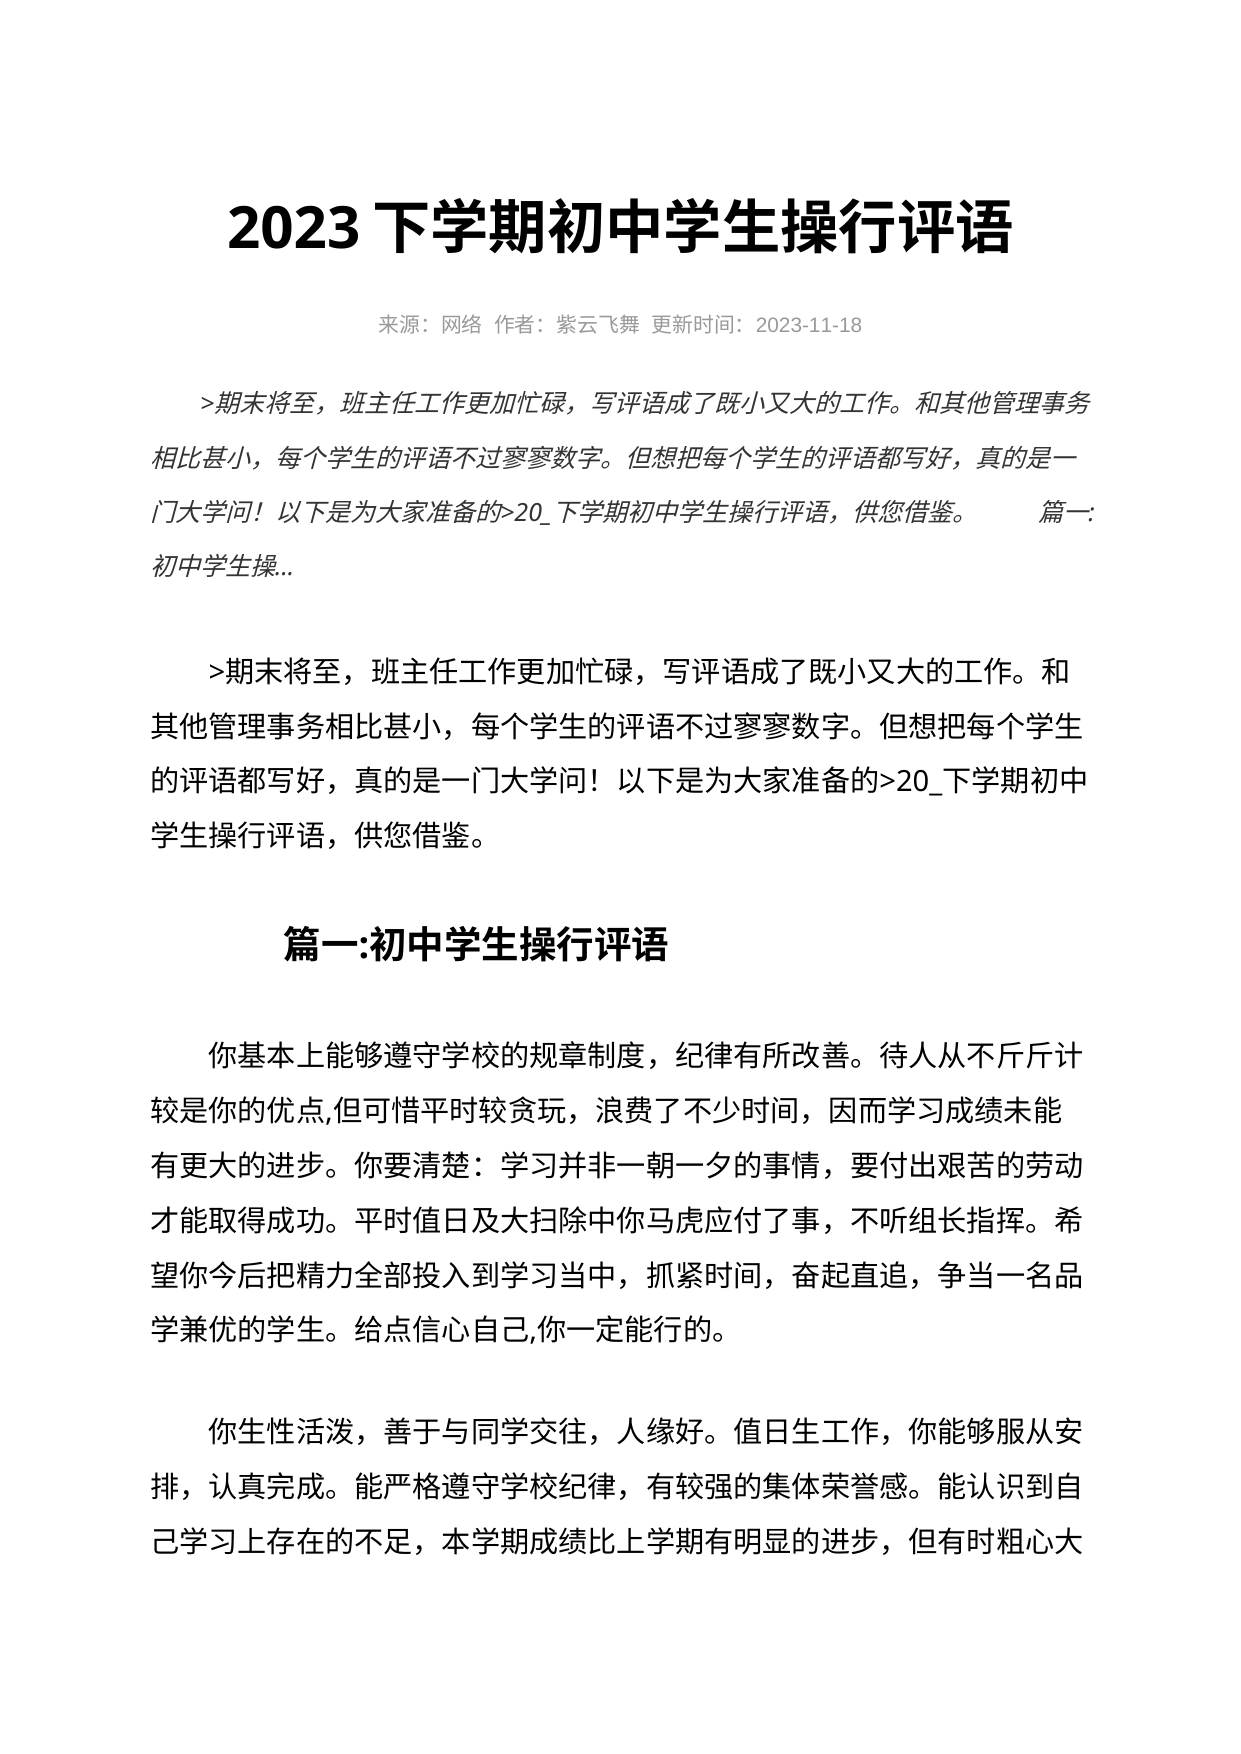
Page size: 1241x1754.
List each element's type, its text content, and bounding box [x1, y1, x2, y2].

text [150, 1409, 1090, 1561]
text 来源：网络 作者：紫云飞舞 更新时间：2023-11-18 [150, 313, 1090, 337]
text >期末将至，班主任工作更加忙碌，写评语成了既小又大的工作。和其他管理事务相比甚小，每个学生的评语不过寥寥数字。但想把每个学生的评语都写好，真的是一门大学问！以下是为大家准备的>20_下学期初中学生操行评语，供您借鉴。 篇一:初中学生操... [150, 384, 1090, 583]
text 你基本上能够遵守学校的规章制度，纪律有所改善。待人从不斤斤计较是你的优点,但可惜平时较贪玩，浪费了不少时间，因而学习成绩未能有更大的进步。你要清楚：学习并非一朝一夕的事情，要付出艰苦的劳动才能取得成功。平时值日及大扫除中你马虎应付了事，不听组长指挥。希望你今后把精力全部投入到学习当中，抓紧时间，奋起直追，争当一名品学兼优的学生。给点信心自己,你一定能行的。 [150, 1032, 1090, 1349]
subtitle 2023下学期初中学生操行评语 [150, 181, 1090, 266]
text 篇一:初中学生操行评语 [150, 915, 1090, 969]
text >期末将至，班主任工作更加忙碌，写评语成了既小又大的工作。和其他管理事务相比甚小，每个学生的评语不过寥寥数字。但想把每个学生的评语都写好，真的是一门大学问！以下是为大家准备的>20_下学期初中学生操行评语，供您借鉴。 [150, 648, 1090, 855]
